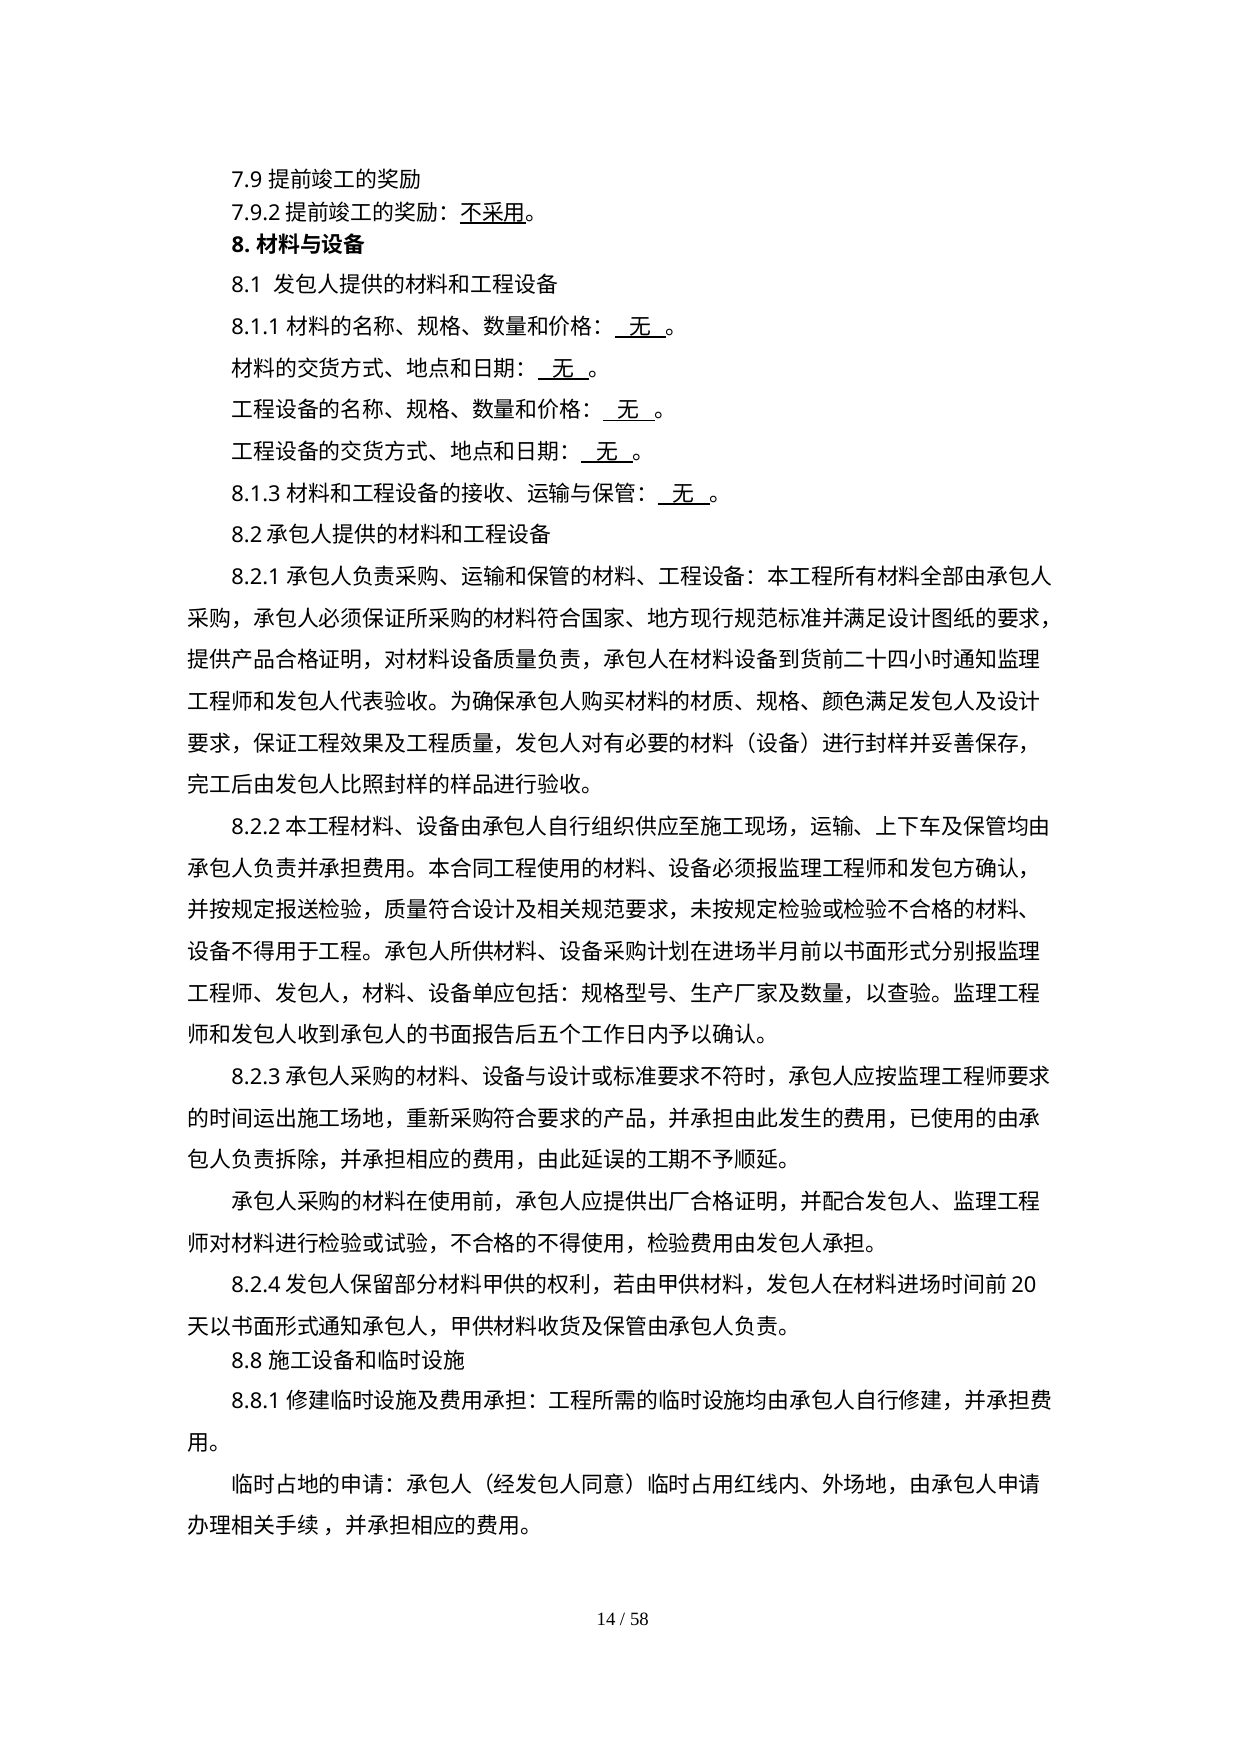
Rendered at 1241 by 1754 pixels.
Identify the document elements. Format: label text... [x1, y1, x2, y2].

text 8.1.3 材料和工程设备的接收、运输与保管： 无 。 [187, 468, 1053, 509]
text 8. 材料与设备 [187, 227, 1053, 259]
text 8.1.1 材料的名称、规格、数量和价格： 无 。 [187, 301, 1053, 343]
text 7.9.2提前竣工的奖励：不采用。 [187, 194, 1053, 227]
text 7.9 提前竣工的奖励 [187, 162, 1053, 194]
text 工程设备的名称、规格、数量和价格： 无 。 [187, 384, 1053, 426]
text 8.2.1 承包人负责采购、运输和保管的材料、工程设备：本工程所有材料全部由承包人采购，承包人必须保证所采购的材料符合国家、地方现行规范标准并满足设计图纸的要求，提供产品合格证明，对材料设备质量负责，承包人在材料设备到货前二十四小时通知监理工程师和发包人代表验收。为确保承包人购买材料的材质、规格、颜色满足发包人及设计要求，保证工程效果及工程质量，发包人对有必要的材料（设备）进行封样并妥善保存，完工后由发包人比照封样的样品进行验收。 [187, 551, 1053, 801]
text 承包人采购的材料在使用前，承包人应提供出厂合格证明，并配合发包人、监理工程师对材料进行检验或试验，不合格的不得使用，检验费用由发包人承担。 [187, 1176, 1053, 1259]
text 8.8.1 修建临时设施及费用承担：工程所需的临时设施均由承包人自行修建，并承担费用。 [187, 1375, 1053, 1459]
text 8.1 发包人提供的材料和工程设备 [187, 259, 1053, 301]
text 工程设备的交货方式、地点和日期： 无 。 [187, 426, 1053, 468]
text 8.2.3承包人采购的材料、设备与设计或标准要求不符时，承包人应按监理工程师要求的时间运出施工场地，重新采购符合要求的产品，并承担由此发生的费用，已使用的由承包人负责拆除，并承担相应的费用，由此延误的工期不予顺延。 [187, 1051, 1053, 1176]
text 8.2.2本工程材料、设备由承包人自行组织供应至施工现场，运输、上下车及保管均由承包人负责并承担费用。本合同工程使用的材料、设备必须报监理工程师和发包方确认，并按规定报送检验，质量符合设计及相关规范要求，未按规定检验或检验不合格的材料、设备不得用于工程。承包人所供材料、设备采购计划在进场半月前以书面形式分别报监理工程师、发包人，材料、设备单应包括：规格型号、生产厂家及数量，以查验。监理工程师和发包人收到承包人的书面报告后五个工作日内予以确认。 [187, 801, 1053, 1051]
text 材料的交货方式、地点和日期： 无 。 [187, 343, 1053, 384]
text 8.2承包人提供的材料和工程设备 [187, 509, 1053, 551]
text 临时占地的申请：承包人（经发包人同意）临时占用红线内、外场地，由承包人申请办理相关手续 ，并承担相应的费用。 [187, 1459, 1053, 1542]
text 8.2.4发包人保留部分材料甲供的权利，若由甲供材料，发包人在材料进场时间前20天以书面形式通知承包人，甲供材料收货及保管由承包人负责。 [187, 1259, 1053, 1343]
text 8.8 施工设备和临时设施 [187, 1343, 1053, 1375]
